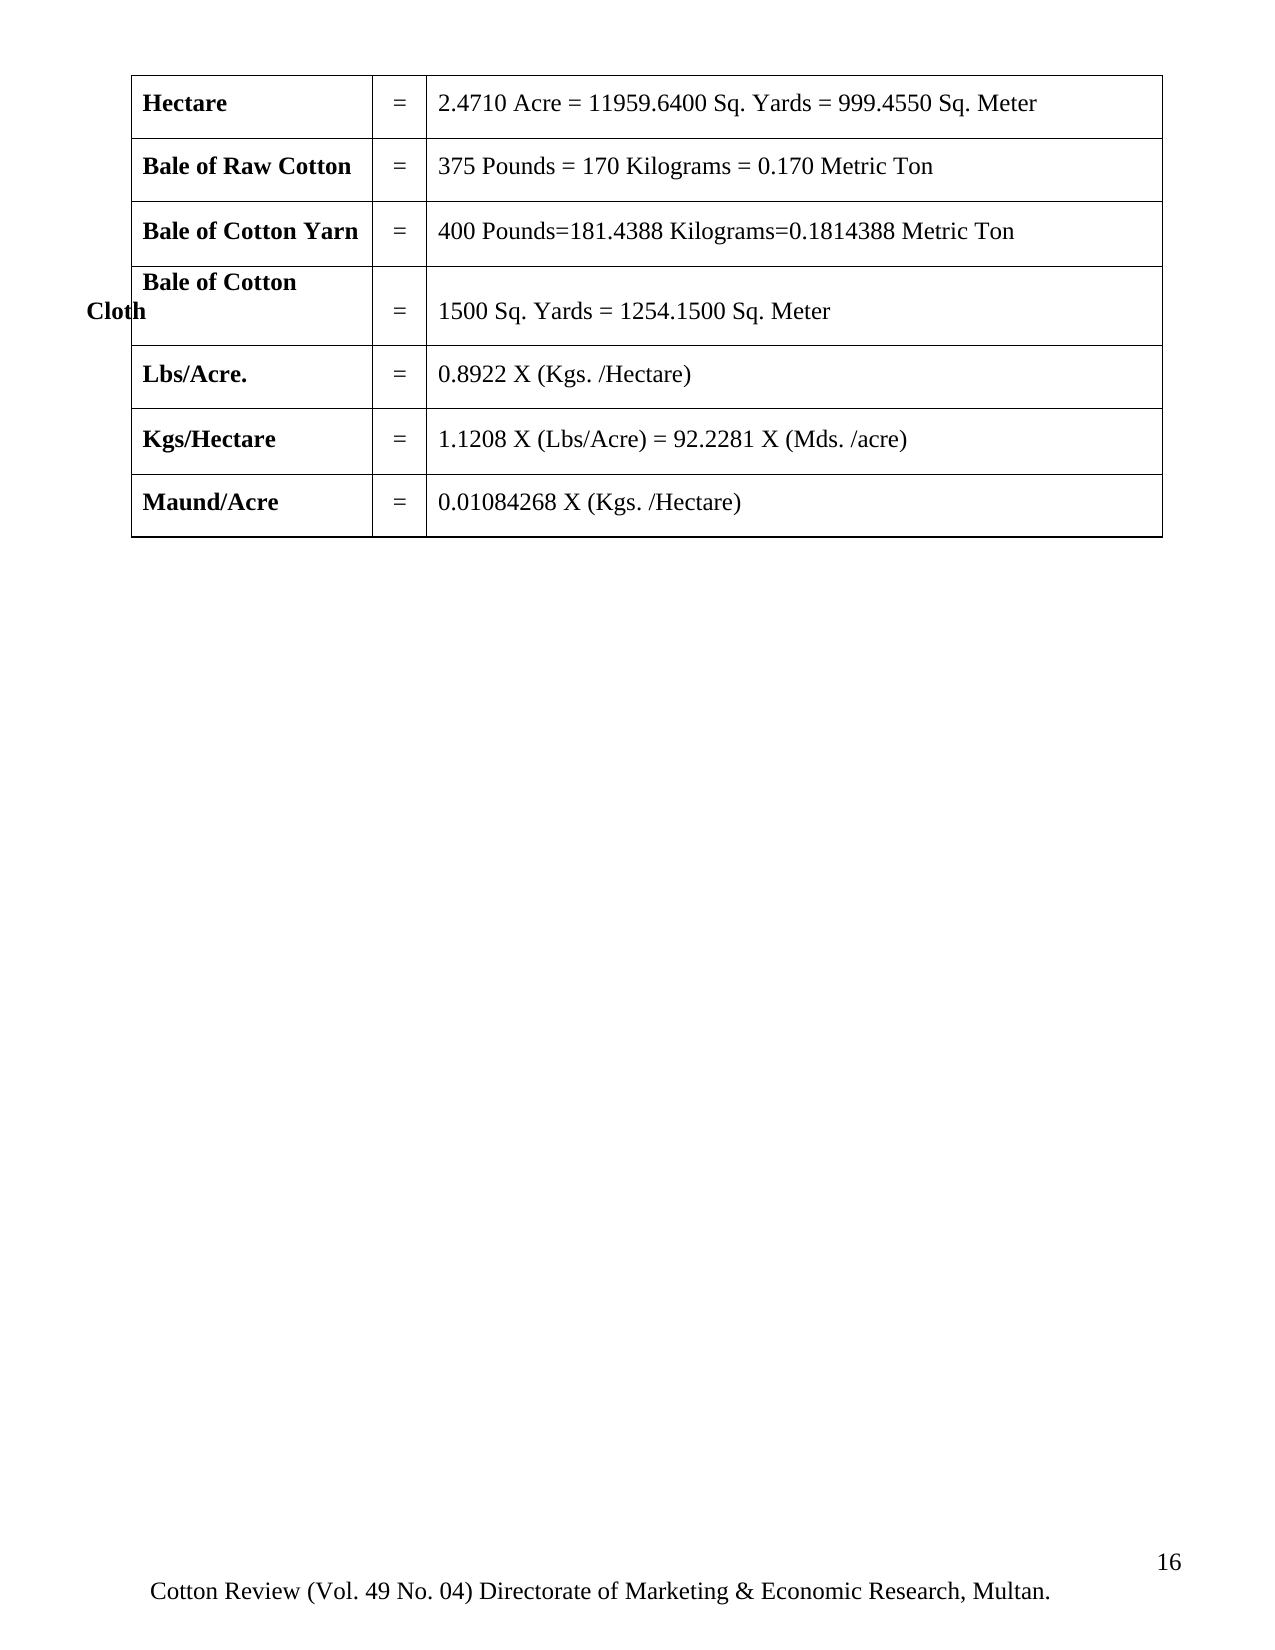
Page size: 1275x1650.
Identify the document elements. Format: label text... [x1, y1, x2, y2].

table_cell Maund/Acre [132, 475, 372, 536]
table_cell = [373, 409, 426, 473]
table_cell Bale of Raw Cotton [132, 139, 372, 201]
table_cell = = 0.170 Metric Ton [427, 139, 1162, 201]
table_cell = [373, 202, 426, 266]
table_cell = [373, 267, 426, 345]
table_cell = 11959.6400 Sq. Yards = 999.4550 Sq. Meter [427, 76, 1162, 138]
table_cell 1.1208 X (Lbs/Acre) = 92.2281 X (Mds. /acre) [427, 409, 1162, 473]
table_cell 0.01084268 X (Kgs. /Hectare) [427, 475, 1162, 536]
table_cell = [373, 475, 426, 536]
table_cell = [373, 139, 426, 201]
table_cell Kgs/Hectare [132, 409, 372, 473]
table_cell 400 Pounds=181.4388 Kilograms=0.1814388 Metric Ton [427, 202, 1162, 266]
table_cell Bale of Cotton Cloth [132, 267, 372, 345]
table_cell 0.8922 X (Kgs. /Hectare) [427, 346, 1162, 408]
table_cell = [373, 76, 426, 138]
table_cell Hectare [132, 76, 372, 138]
table_cell 1500 Sq. Yards = 1254.1500 Sq. Meter [427, 267, 1162, 345]
table_cell Lbs/Acre. [132, 346, 372, 408]
table_cell = [373, 346, 426, 408]
table_cell Bale of Cotton Yarn [132, 202, 372, 266]
